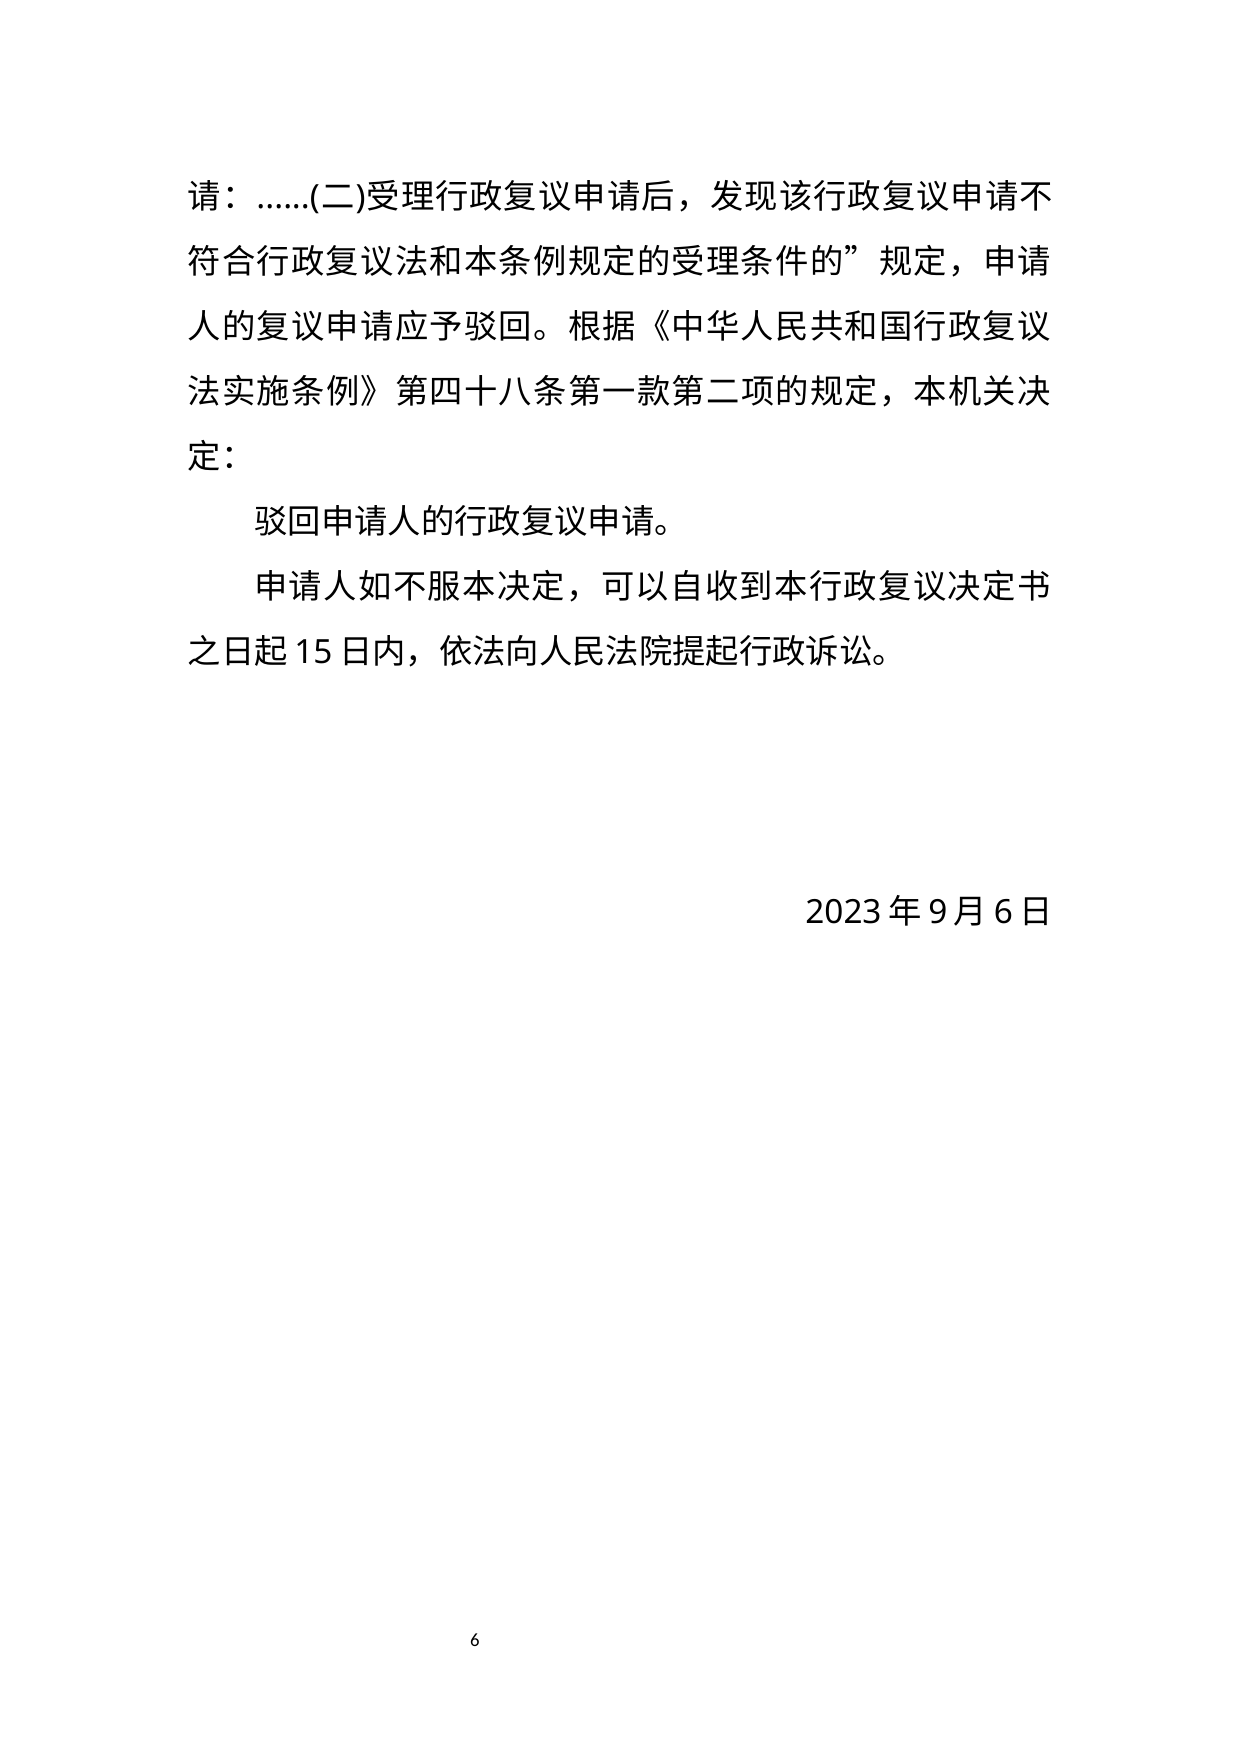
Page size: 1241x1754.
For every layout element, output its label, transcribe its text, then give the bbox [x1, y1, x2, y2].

text 申请人如不服本决定，可以自收到本行政复议决定书之日起15日内，依法向人民法院提起行政诉讼。 [187, 552, 1053, 682]
text 2023年9月6日 [187, 877, 1053, 942]
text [187, 162, 1053, 487]
text 驳回申请人的行政复议申请。 [187, 487, 1053, 552]
